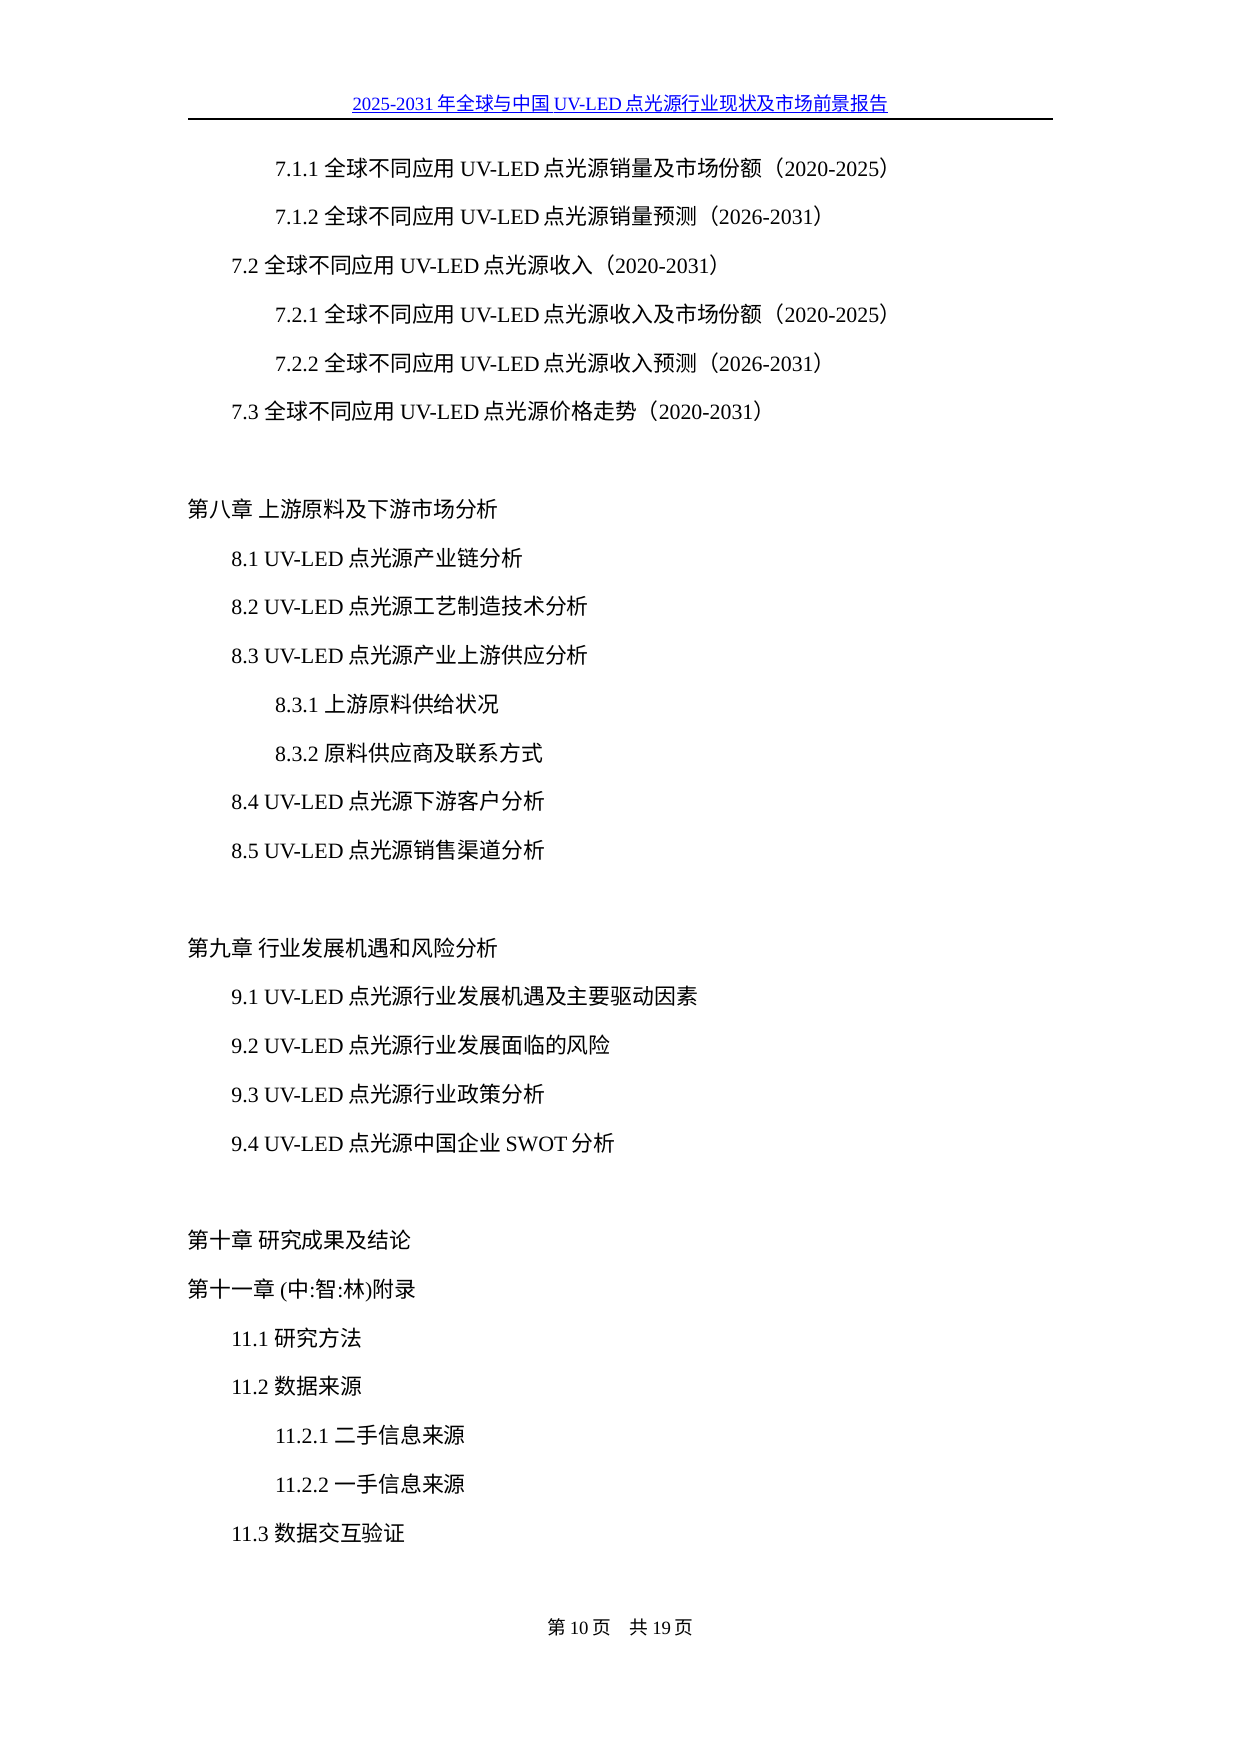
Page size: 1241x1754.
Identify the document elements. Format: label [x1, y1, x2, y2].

text [187, 150, 1053, 1548]
